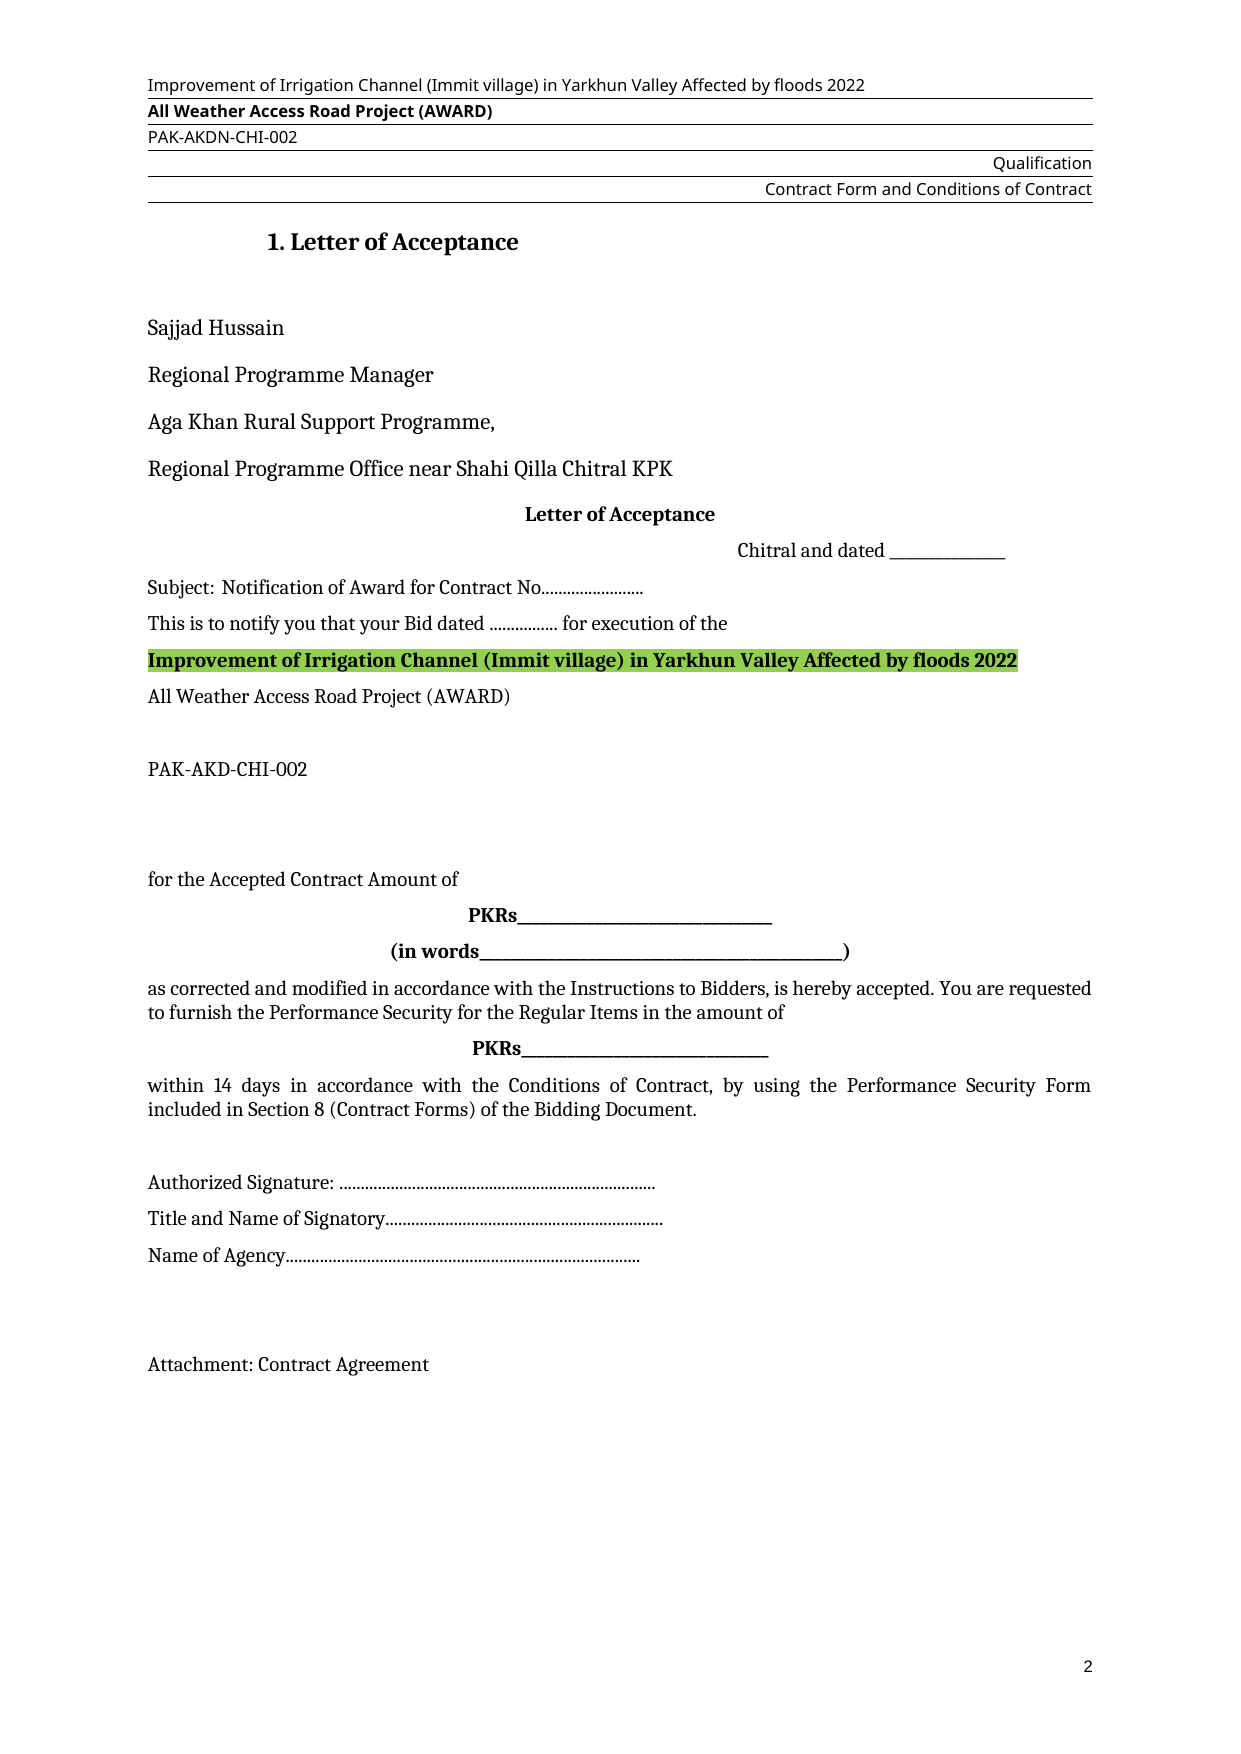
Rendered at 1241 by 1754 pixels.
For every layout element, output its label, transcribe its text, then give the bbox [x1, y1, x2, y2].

text Authorized Signature: .......................................................................... [148, 1170, 1093, 1194]
text Attachment: Contract Agreement [148, 1353, 1093, 1377]
text Chitral and dated _______________ [664, 539, 1093, 563]
text for the Accepted Contract Amount of [148, 867, 1093, 891]
text Letter of Acceptance [148, 503, 1093, 527]
text as corrected and modified in accordance with the Instructions to Bidders, is hereby accepted. You are requested to furnish the Performance Security for the Regular Items in the amount of [148, 977, 1093, 1024]
text Improvement of Irrigation Channel (Immit village) in Yarkhun Valley Affected by floods 2022 [148, 648, 1093, 672]
text All Weather Access Road Project (AWARD) [148, 685, 1093, 709]
text This is to notify you that your Bid dated ................ for execution of the [148, 612, 1093, 636]
text within 14 days in accordance with the Conditions of Contract, by using the Performance Security Form included in Section 8 (Contract Forms) of the Bidding Document. [148, 1073, 1093, 1121]
text Regional Programme Manager [148, 362, 1093, 388]
text PKRs________________________________ [148, 1037, 1093, 1061]
text Name of Agency................................................................................... [148, 1243, 1093, 1267]
subtitle 1. Letter of Acceptance [268, 228, 1093, 257]
text Subject: Notification of Award for Contract No........................ [148, 576, 1093, 599]
text PKRs_________________________________ [148, 904, 1093, 928]
text Regional Programme Office near Shahi Qilla Chitral KPK [148, 456, 1093, 482]
text Title and Name of Signatory................................................................. [148, 1207, 1093, 1231]
text Sajjad Hussain [148, 315, 1093, 342]
text PAK-AKD-CHI-002 [148, 758, 1093, 782]
text Aga Khan Rural Support Programme, [148, 409, 1093, 435]
text (in words_______________________________________________) [148, 940, 1093, 964]
